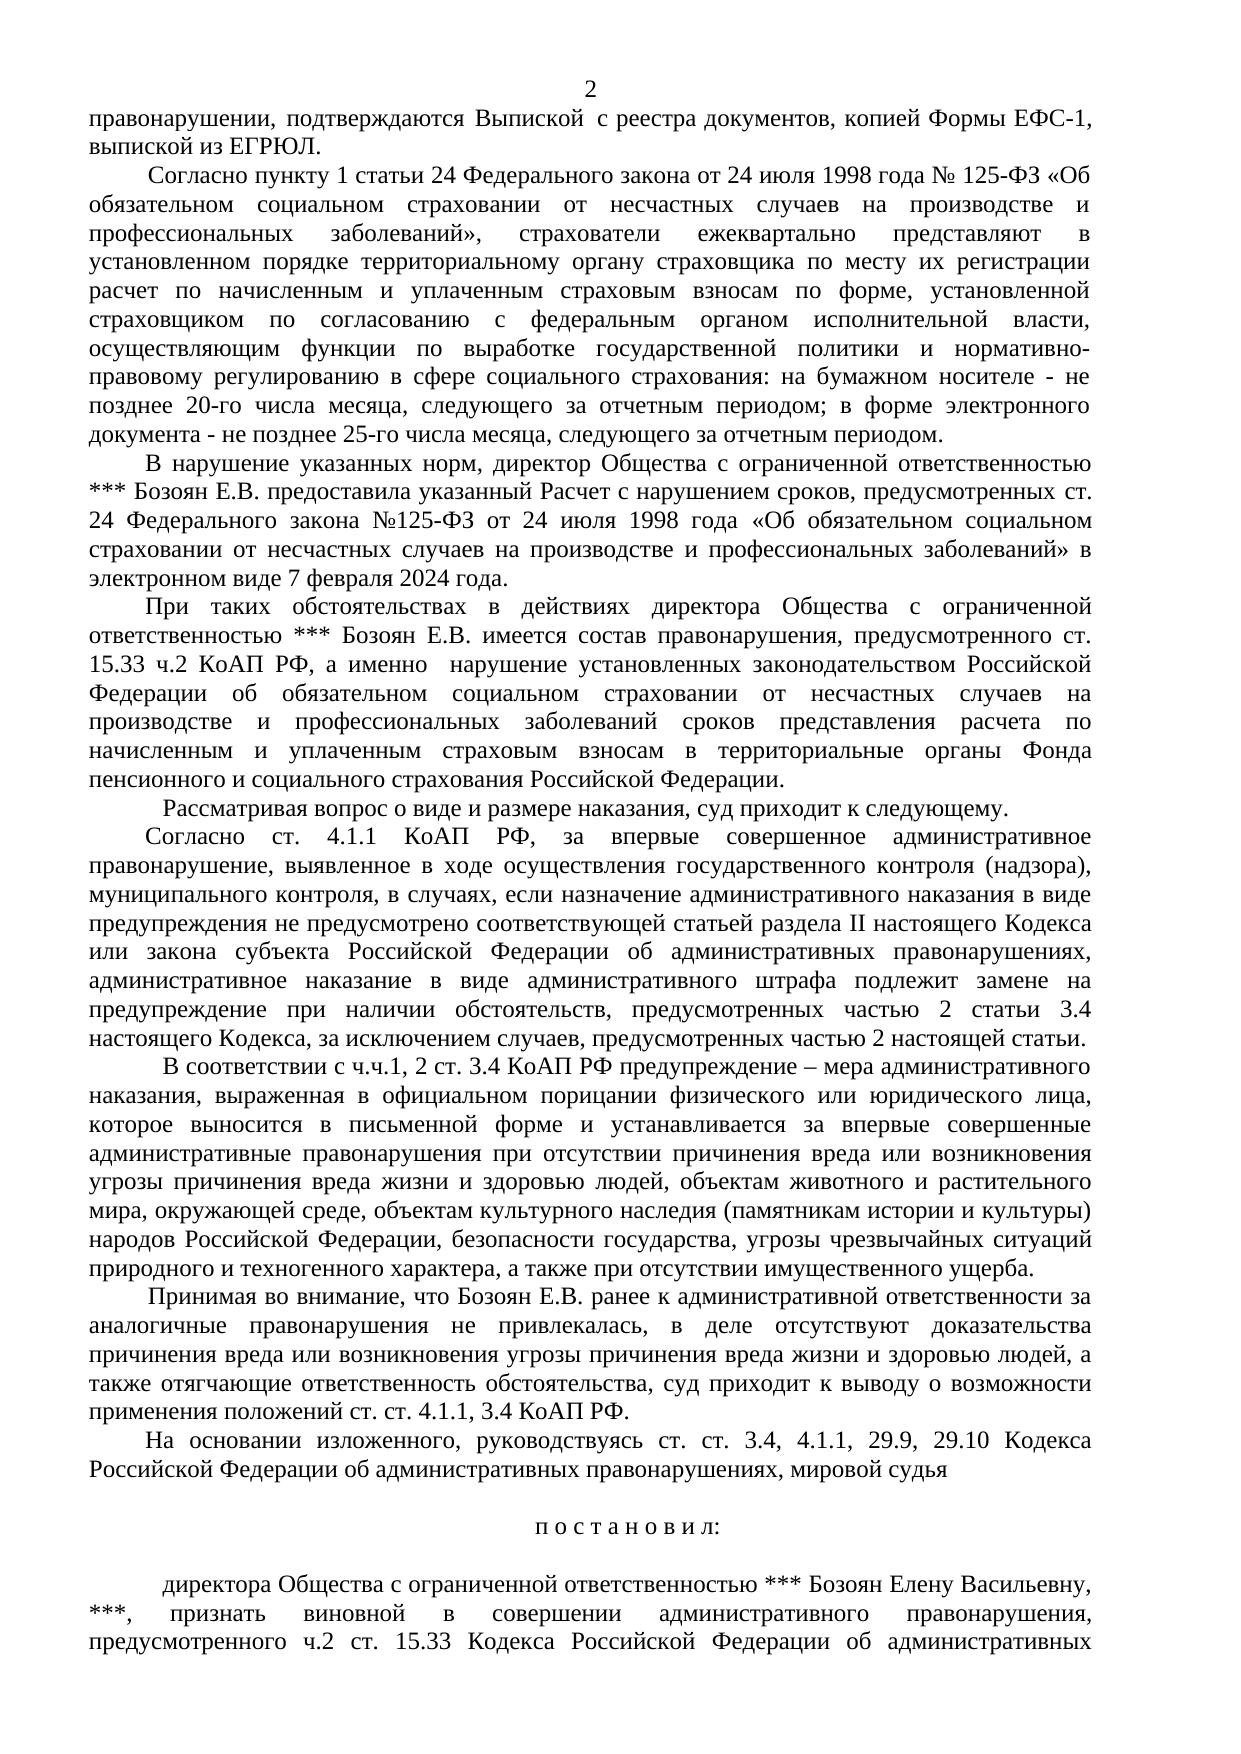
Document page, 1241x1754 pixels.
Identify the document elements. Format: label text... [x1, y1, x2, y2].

text Согласно ст. 4.1.1 КоАП РФ, за впервые совершенное административное правонарушение, выявленное в ходе осуществления государственного контроля (надзора), муниципального контроля, в случаях, если назначение административного наказания в виде предупреждения не предусмотрено соответствующей статьей раздела II настоящего Кодекса или закона субъекта Российской Федерации об административных правонарушениях, административное наказание в виде административного штрафа подлежит замене на предупреждение при наличии обстоятельств, предусмотренных частью 2 статьи 3.4 настоящего Кодекса, за исключением случаев, предусмотренных частью 2 настоящей статьи. [89, 821, 1092, 1051]
text На основании изложенного, руководствуясь ст. ст. 3.4, 4.1.1, 29.9, 29.10 Кодекса Российской Федерации об административных правонарушениях, мировой судья [89, 1425, 1092, 1483]
text Рассматривая вопрос о виде и размере наказания, суд приходит к следующему. [89, 793, 1092, 821]
text Согласно пункту 1 статьи 24 Федерального закона от 24 июля 1998 года № 125-ФЗ «Об обязательном социальном страховании от несчастных случаев на производстве и профессиональных заболеваний», страхователи ежеквартально представляют в установленном порядке территориальному органу страховщика по месту их регистрации расчет по начисленным и уплаченным страховым взносам по форме, установленной страховщиком по согласованию с федеральным органом исполнительной власти, осуществляющим функции по выработке государственной политики и нормативно-правовому регулированию в сфере социального страхования: на бумажном носителе - не позднее 20-го числа месяца, следующего за отчетным периодом; в форме электронного документа - не позднее 25-го числа месяца, следующего за отчетным периодом. [89, 160, 1091, 448]
text При таких обстоятельствах в действиях директора Общества с ограниченной ответственностью *** Бозоян Е.В. имеется состав правонарушения, предусмотренного ст. 15.33 ч.2 КоАП РФ, а именно нарушение установленных законодательством Российской Федерации об обязательном социальном страховании от несчастных случаев на производстве и профессиональных заболеваний сроков представления расчета по начисленным и уплаченным страховым взносам в территориальные органы Фонда пенсионного и социального страхования Российской Федерации. [89, 591, 1092, 793]
text п о с т а н о в и л: [89, 1511, 1092, 1540]
text В соответствии с ч.ч.1, 2 ст. 3.4 КоАП РФ предупреждение – мера административного наказания, выраженная в официальном порицании физического или юридического лица, которое выносится в письменной форме и устанавливается за впервые совершенные административные правонарушения при отсутствии причинения вреда или возникновения угрозы причинения вреда жизни и здоровью людей, объектам животного и растительного мира, окружающей среде, объектам культурного наследия (памятникам истории и культуры) народов Российской Федерации, безопасности государства, угрозы чрезвычайных ситуаций природного и техногенного характера, а также при отсутствии имущественного ущерба. [89, 1051, 1092, 1281]
text Принимая во внимание, что Бозоян Е.В. ранее к административной ответственности за аналогичные правонарушения не привлекалась, в деле отсутствуют доказательства причинения вреда или возникновения угрозы причинения вреда жизни и здоровью людей, а также отягчающие ответственность обстоятельства, суд приходит к выводу о возможности применения положений ст. ст. 4.1.1, 3.4 КоАП РФ. [89, 1281, 1092, 1425]
text В нарушение указанных норм, директор Общества с ограниченной ответственностью *** Бозоян Е.В. предоставила указанный Расчет с нарушением сроков, предусмотренных ст. 24 Федерального закона №125-ФЗ от 24 июля 1998 года «Об обязательном социальном страховании от несчастных случаев на производстве и профессиональных заболеваний» в электронном виде 7 февраля 2024 года. [89, 448, 1092, 591]
